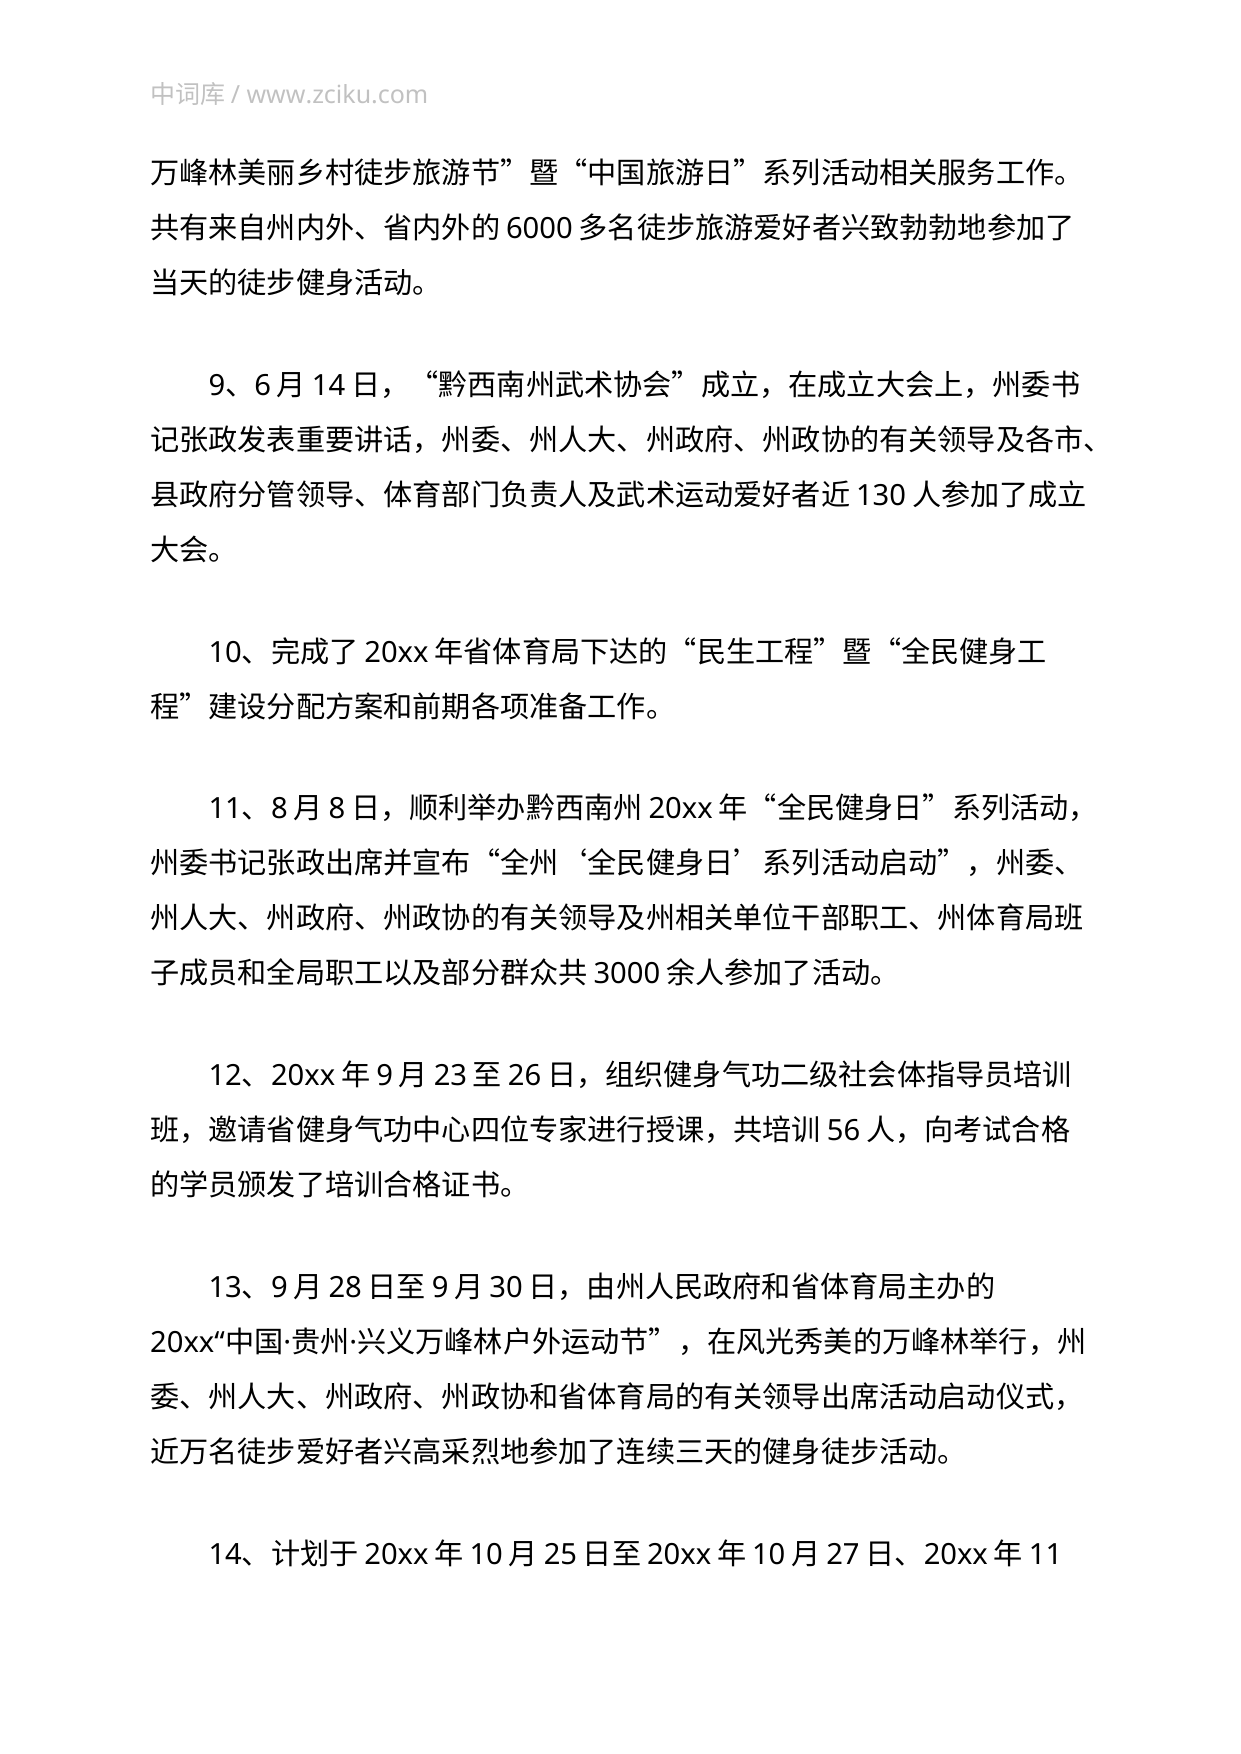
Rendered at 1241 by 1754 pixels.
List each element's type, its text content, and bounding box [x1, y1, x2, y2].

text 13、9月28日至9月30日，由州人民政府和省体育局主办的20xx“中国·贵州·兴义万峰林户外运动节”，在风光秀美的万峰林举行，州委、州人大、州政府、州政协和省体育局的有关领导出席活动启动仪式，近万名徒步爱好者兴高采烈地参加了连续三天的健身徒步活动。 [150, 1264, 1090, 1471]
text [150, 1530, 1090, 1573]
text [150, 150, 1090, 302]
text 12、20xx年9月23至26日，组织健身气功二级社会体指导员培训班，邀请省健身气功中心四位专家进行授课，共培训56人，向考试合格的学员颁发了培训合格证书。 [150, 1052, 1090, 1204]
text 9、6月14日，“黔西南州武术协会”成立，在成立大会上，州委书记张政发表重要讲话，州委、州人大、州政府、州政协的有关领导及各市、县政府分管领导、体育部门负责人及武术运动爱好者近130人参加了成立大会。 [150, 362, 1090, 569]
text 10、完成了20xx年省体育局下达的“民生工程”暨“全民健身工程”建设分配方案和前期各项准备工作。 [150, 628, 1090, 726]
text 11、8月8日，顺利举办黔西南州20xx年“全民健身日”系列活动，州委书记张政出席并宣布“全州‘全民健身日’系列活动启动”，州委、州人大、州政府、州政协的有关领导及州相关单位干部职工、州体育局班子成员和全局职工以及部分群众共3000余人参加了活动。 [150, 785, 1090, 992]
